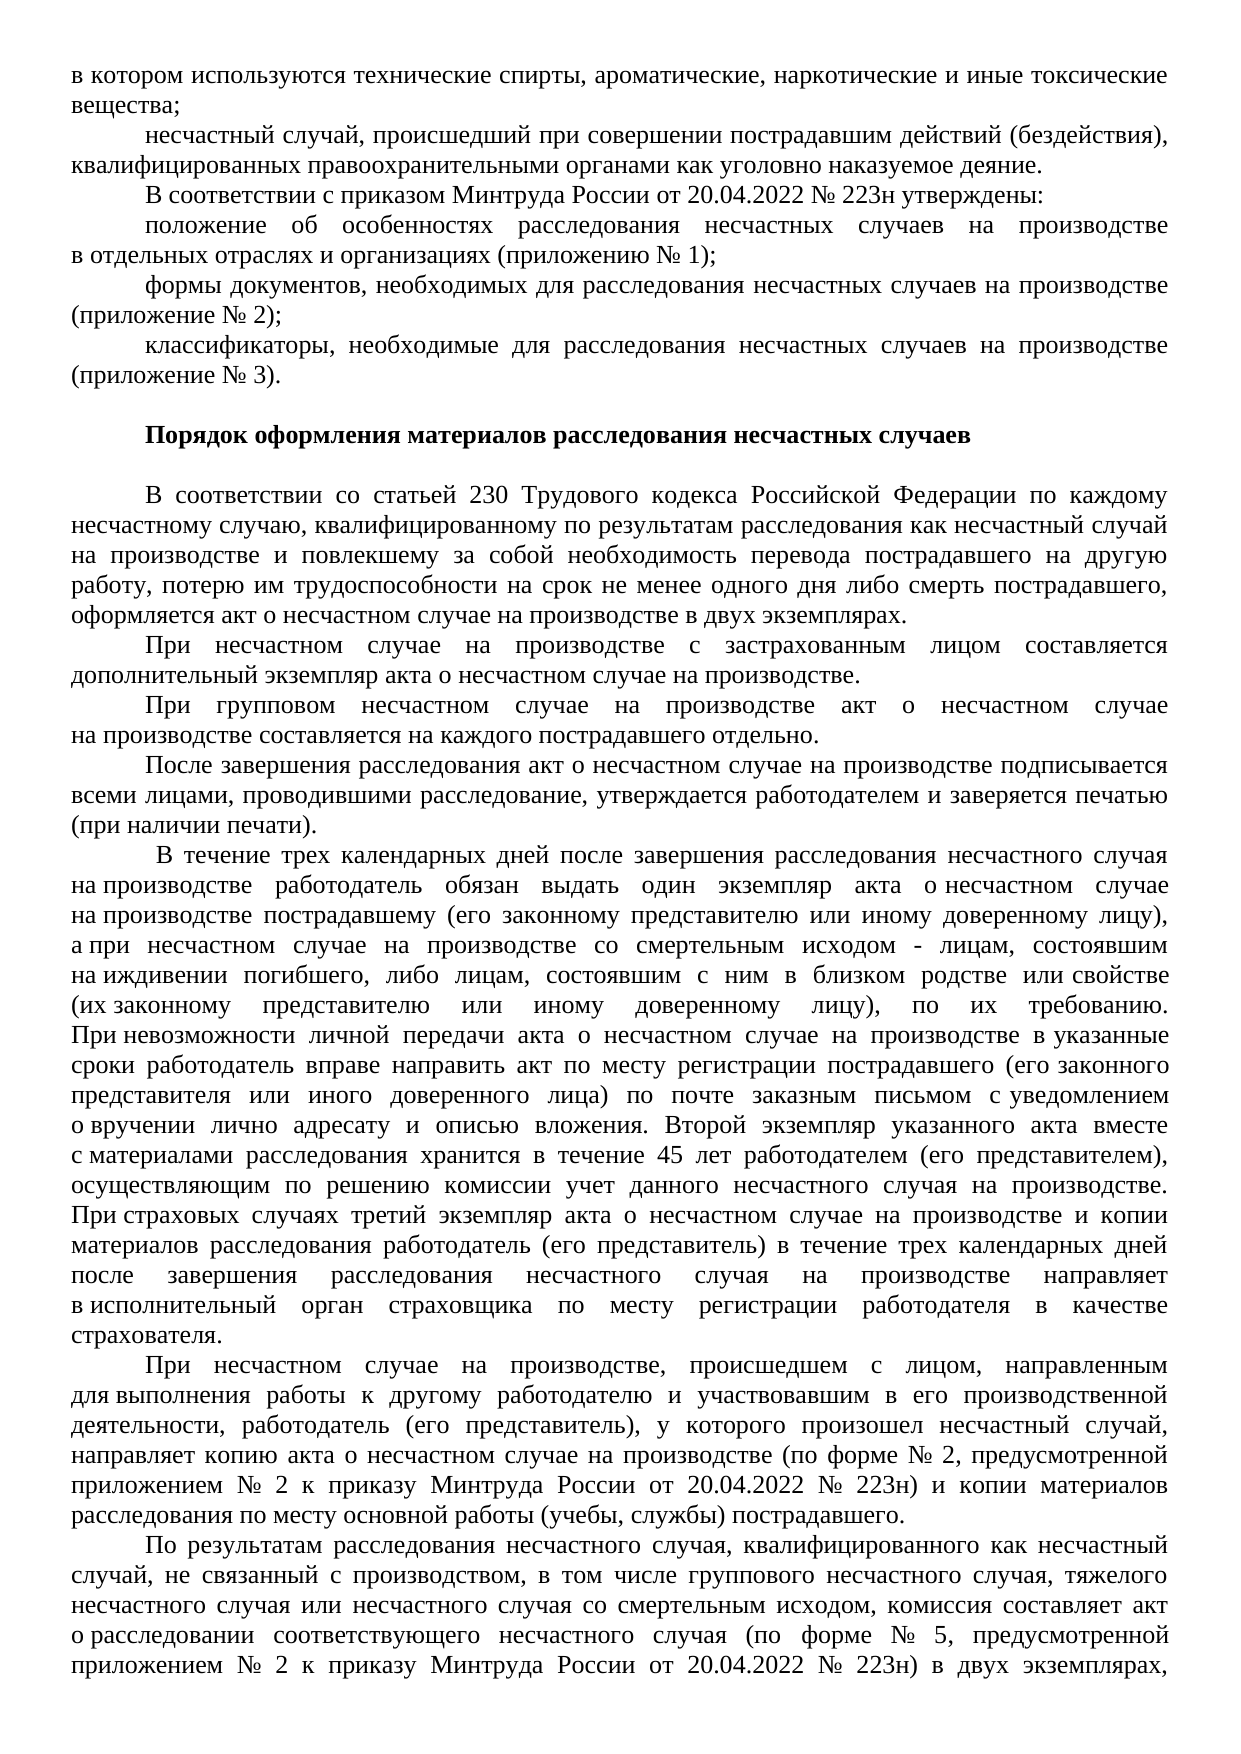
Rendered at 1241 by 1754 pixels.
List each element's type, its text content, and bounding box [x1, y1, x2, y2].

text формы документов, необходимых для расследования несчастных случаев на производстве (приложение № 2); [71, 269, 1169, 329]
text В соответствии с приказом Минтруда России от 20.04.2022 № 223н утверждены: [71, 179, 1169, 209]
text После завершения расследования акт о несчастном случае на производстве подписывается всеми лицами, проводившими расследование, утверждается работодателем и заверяется печатью (при наличии печати). [71, 749, 1169, 839]
text В течение трех календарных дней после завершения расследования несчастного случая на производстве работодатель обязан выдать один экземпляр акта о несчастном случае на производстве пострадавшему (его законному представителю или иному доверенному лицу), а при несчастном случае на производстве со смертельным исходом - лицам, состоявшим на иждивении погибшего, либо лицам, состоявшим с ним в близком родстве или свойстве (их законному представителю или иному доверенному лицу), по их требованию. При невозможности личной передачи акта о несчастном случае на производстве в указанные сроки работодатель вправе направить акт по месту регистрации пострадавшего (его законного представителя или иного доверенного лица) по почте заказным письмом с уведомлением о вручении лично адресату и описью вложения. Второй экземпляр указанного акта вместе с материалами расследования хранится в течение 45 лет работодателем (его представителем), осуществляющим по решению комиссии учет данного несчастного случая на производстве. При страховых случаях третий экземпляр акта о несчастном случае на производстве и копии материалов расследования работодатель (его представитель) в течение трех календарных дней после завершения расследования несчастного случая на производстве направляет в исполнительный орган страховщика по месту регистрации работодателя в качестве страхователя. [71, 839, 1169, 1349]
text При несчастном случае на производстве с застрахованным лицом составляется дополнительный экземпляр акта о несчастном случае на производстве. [71, 629, 1169, 689]
text При групповом несчастном случае на производстве акт о несчастном случае на производстве составляется на каждого пострадавшего отдельно. [71, 689, 1169, 749]
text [71, 1529, 1169, 1679]
text классификаторы, необходимые для расследования несчастных случаев на производстве (приложение № 3). [71, 329, 1169, 389]
text Порядок оформления материалов расследования несчастных случаев [71, 419, 1169, 449]
text положение об особенностях расследования несчастных случаев на производстве в отдельных отраслях и организациях (приложению № 1); [71, 209, 1169, 269]
text В соответствии со статьей 230 Трудового кодекса Российской Федерации по каждому несчастному случаю, квалифицированному по результатам расследования как несчастный случай на производстве и повлекшему за собой необходимость перевода пострадавшего на другую работу, потерю им трудоспособности на срок не менее одного дня либо смерть пострадавшего, оформляется акт о несчастном случае на производстве в двух экземплярах. [71, 479, 1169, 629]
text При несчастном случае на производстве, происшедшем с лицом, направленным для выполнения работы к другому работодателю и участвовавшим в его производственной деятельности, работодатель (его представитель), у которого произошел несчастный случай, направляет копию акта о несчастном случае на производстве (по форме № 2, предусмотренной приложением № 2 к приказу Минтруда России от 20.04.2022 № 223н) и копии материалов расследования по месту основной работы (учебы, службы) пострадавшего. [71, 1349, 1169, 1529]
text несчастный случай, происшедший при совершении пострадавшим действий (бездействия), квалифицированных правоохранительными органами как уголовно наказуемое деяние. [71, 119, 1169, 179]
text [71, 59, 1169, 119]
